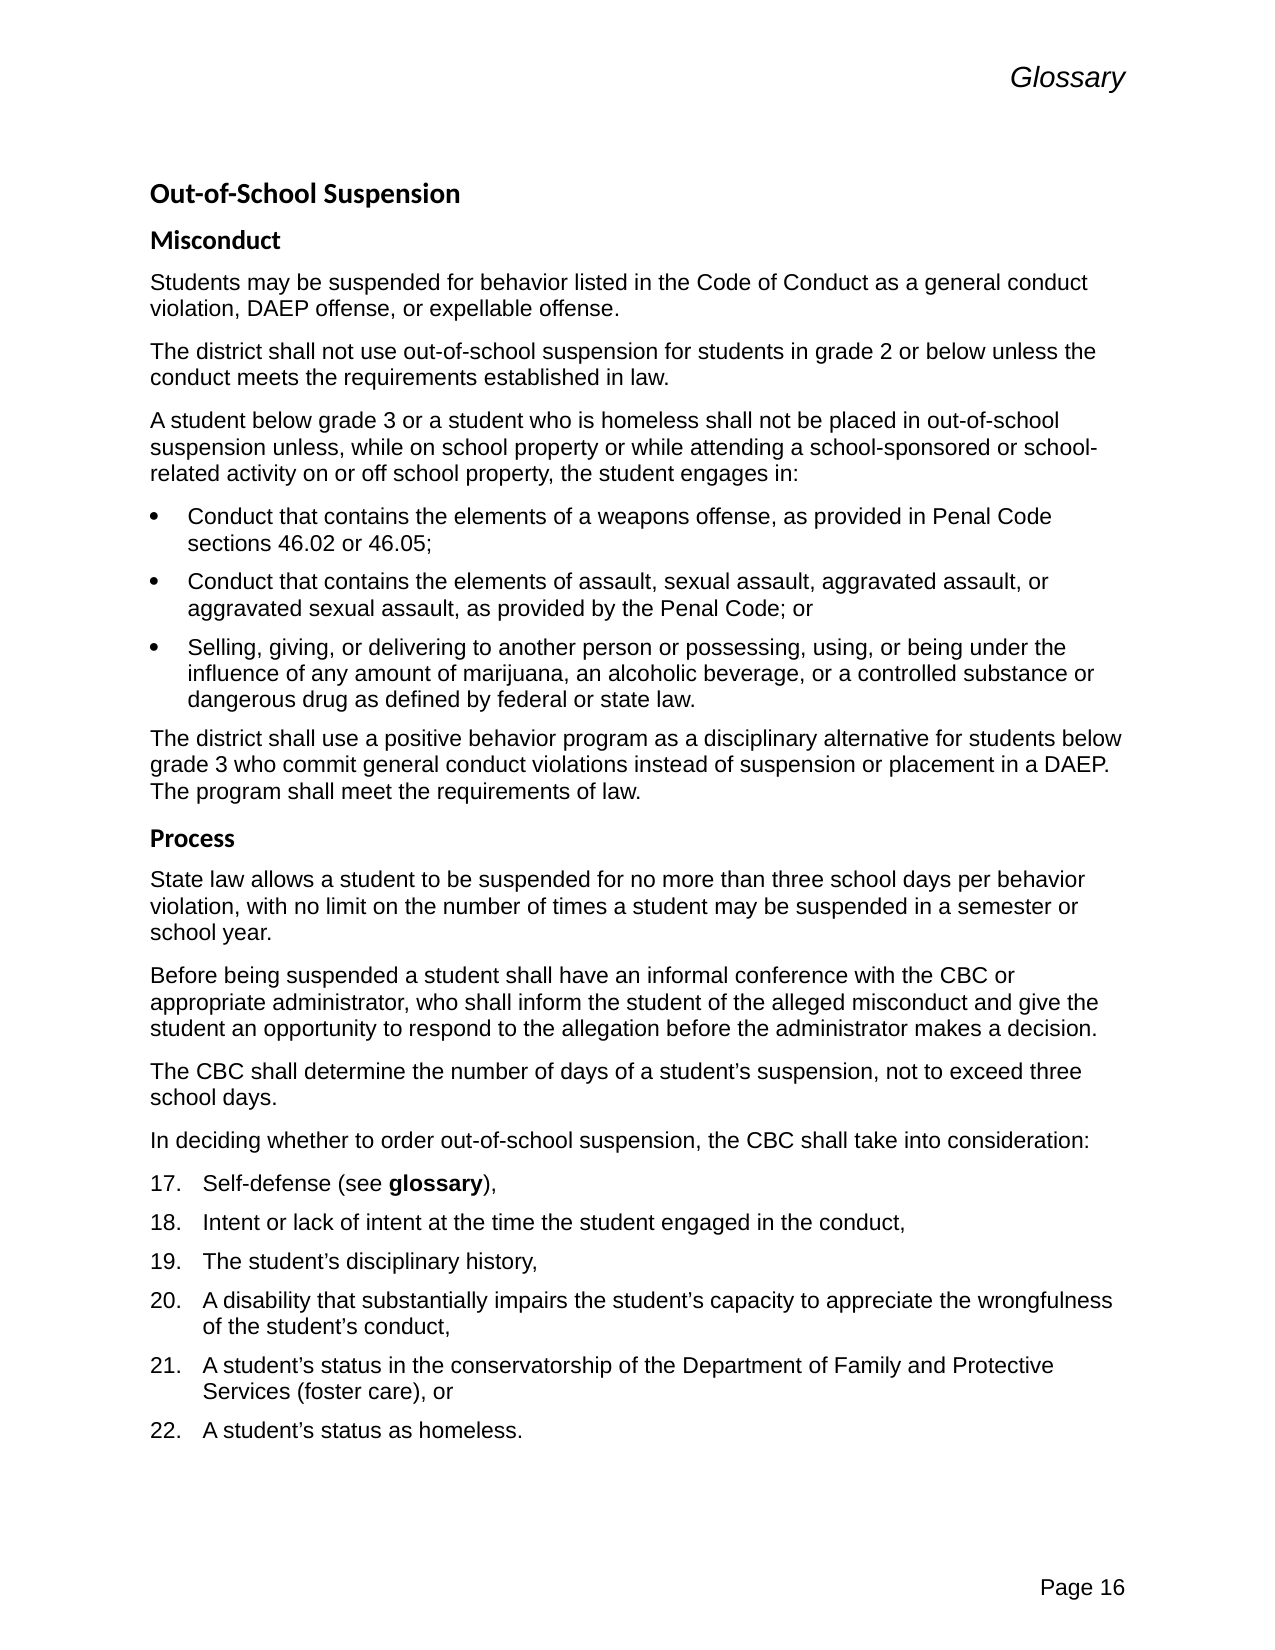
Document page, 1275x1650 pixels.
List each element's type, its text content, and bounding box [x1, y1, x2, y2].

text In deciding whether to order out-of-school suspension, the CBC shall take into consideration: [150, 1127, 1125, 1153]
subtitle Out-of-School Suspension [150, 175, 1125, 211]
text Before being suspended a student shall have an informal conference with the CBC or appropriate administrator, who shall inform the student of the alleged misconduct and give the student an opportunity to respond to the allegation before the administrator makes a decision. [150, 962, 1125, 1041]
list A student’s status as homeless. [150, 1417, 1125, 1443]
text The district shall use a positive behavior program as a disciplinary alternative for students below grade 3 who commit general conduct violations instead of suspension or placement in a DAEP. The program shall meet the requirements of law. [150, 725, 1125, 804]
list A student’s status in the conservatorship of the Department of Family and Protective Services (foster care), or [150, 1352, 1125, 1405]
list A disability that substantially impairs the student’s capacity to appreciate the wrongfulness of the student’s conduct, [150, 1287, 1125, 1339]
text The district shall not use out-of-school suspension for students in grade 2 or below unless the conduct meets the requirements established in law. [150, 338, 1125, 391]
subtitle Misconduct [150, 223, 1125, 256]
list Selling, giving, or delivering to another person or possessing, using, or being under the influence of any amount of marijuana, an alcoholic beverage, or a controlled substance or dangerous drug as defined by federal or state law. [150, 633, 1125, 713]
text The CBC shall determine the number of days of a student’s suspension, not to exceed three school days. [150, 1058, 1125, 1111]
subtitle Process [150, 821, 1125, 854]
list Conduct that contains the elements of a weapons offense, as provided in Penal Code sections 46.02 or 46.05; [150, 503, 1125, 556]
text State law allows a student to be suspended for no more than three school days per behavior violation, with no limit on the number of times a student may be suspended in a semester or school year. [150, 866, 1125, 945]
list The student’s disciplinary history, [150, 1248, 1125, 1274]
list Intent or lack of intent at the time the student engaged in the conduct, [150, 1209, 1125, 1235]
list Self-defense (see glossary), [150, 1170, 1125, 1197]
text Students may be suspended for behavior listed in the Code of Conduct as a general conduct violation, DAEP offense, or expellable offense. [150, 269, 1125, 321]
list Conduct that contains the elements of assault, sexual assault, aggravated assault, or aggravated sexual assault, as provided by the Penal Code; or [150, 568, 1125, 621]
text A student below grade 3 or a student who is homeless shall not be placed in out-of-school suspension unless, while on school property or while attending a school-sponsored or school-related activity on or off school property, the student engages in: [150, 407, 1125, 486]
